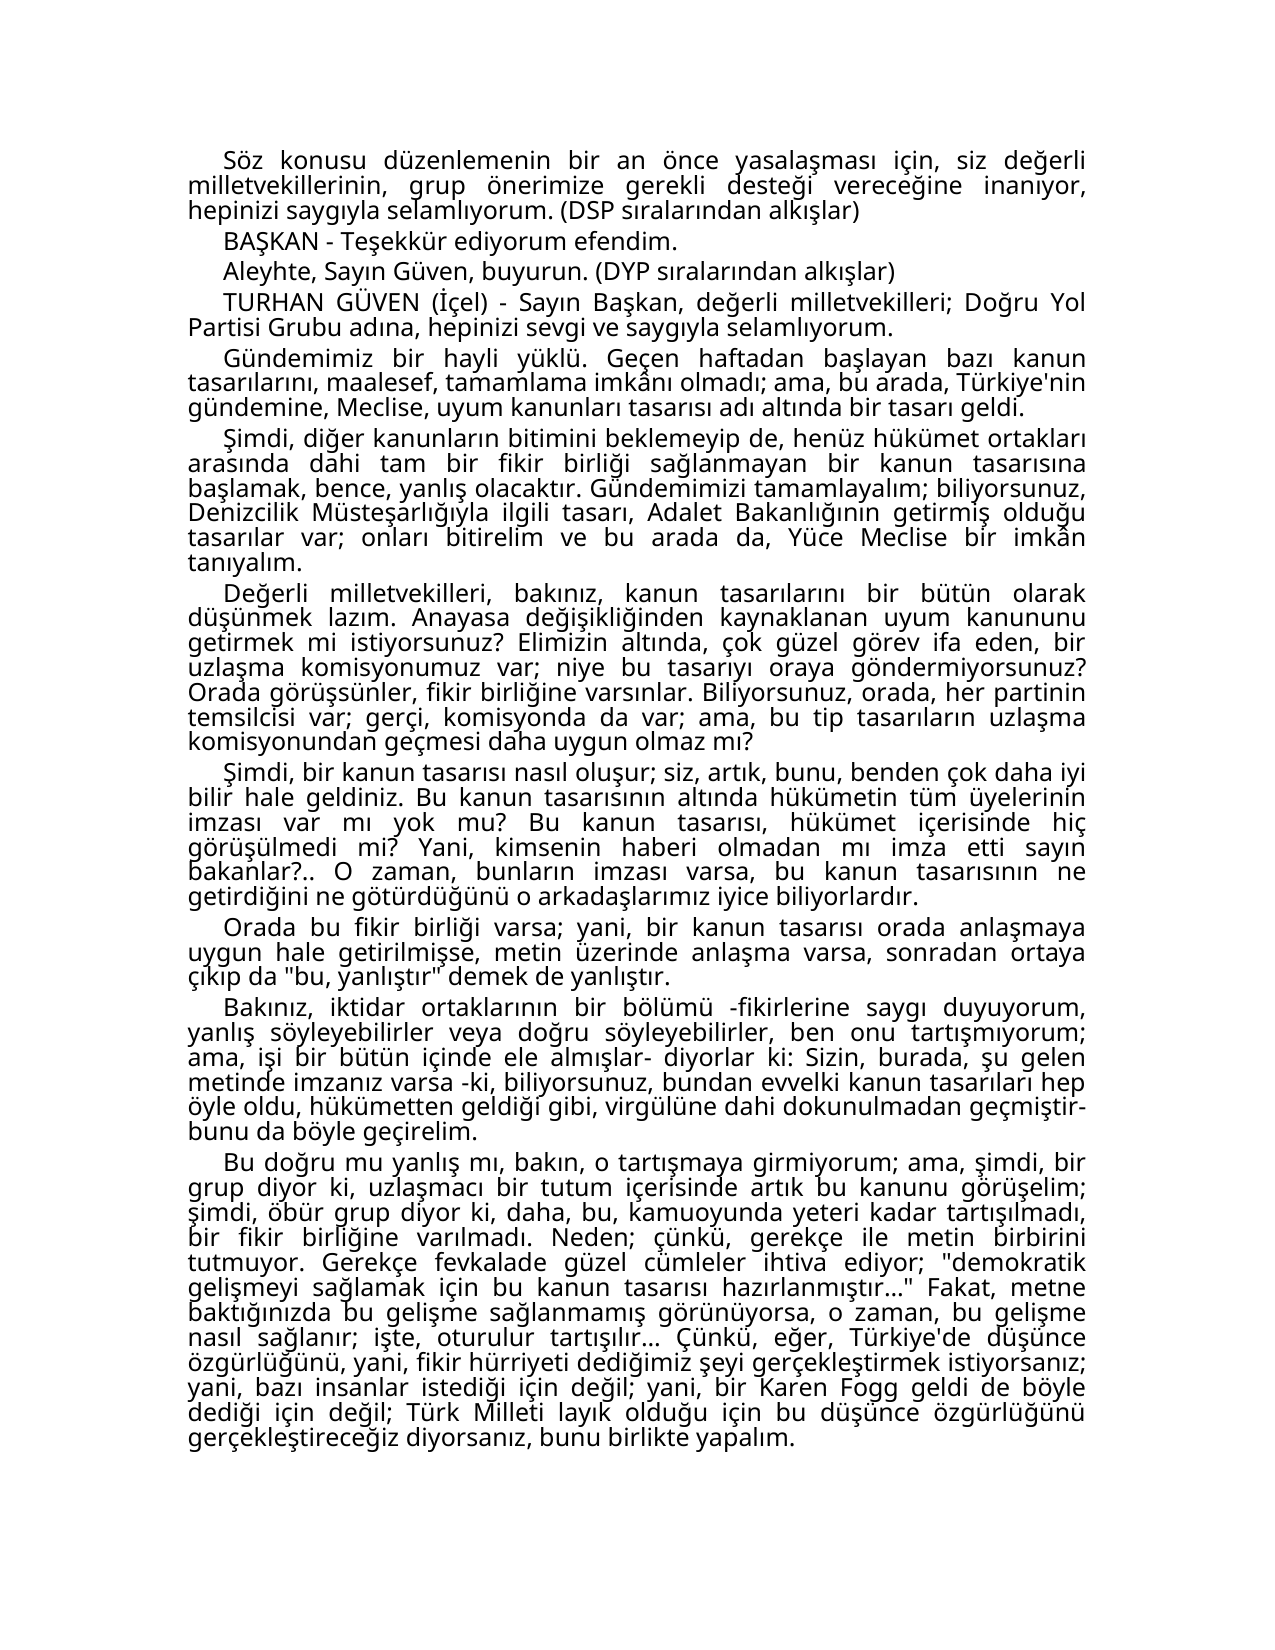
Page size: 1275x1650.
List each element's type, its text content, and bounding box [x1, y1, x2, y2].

text Gündemimiz bir hayli yüklü. Geçen haftadan başlayan bazı kanun tasarılarını, maalesef, tamamlama imkânı olmadı; ama, bu arada, Türkiye'nin gündemine, Meclise, uyum kanunları tasarısı adı altında bir tasarı geldi. [187, 347, 1087, 422]
text Orada bu fikir birliği varsa; yani, bir kanun tasarısı orada anlaşmaya uygun hale getirilmişse, metin üzerinde anlaşma varsa, sonradan ortaya çıkıp da "bu, yanlıştır" demek de yanlıştır. [187, 916, 1087, 991]
text BAŞKAN - Teşekkür ediyorum efendim. [187, 230, 1087, 255]
text Şimdi, diğer kanunların bitimini beklemeyip de, henüz hükümet ortakları arasında dahi tam bir fikir birliği sağlanmayan bir kanun tasarısına başlamak, bence, yanlış olacaktır. Gündemimizi tamamlayalım; biliyorsunuz, Denizcilik Müsteşarlığıyla ilgili tasarı, Adalet Bakanlığının getirmiş olduğu tasarılar var; onları bitirelim ve bu arada da, Yüce Meclise bir imkân tanıyalım. [187, 428, 1087, 576]
text TURHAN GÜVEN (İçel) - Sayın Başkan, değerli milletvekilleri; Doğru Yol Partisi Grubu adına, hepinizi sevgi ve saygıyla selamlıyorum. [187, 292, 1087, 341]
text Söz konusu düzenlemenin bir an önce yasalaşması için, siz değerli milletvekillerinin, grup önerimize gerekli desteği vereceğine inanıyor, hepinizi saygıyla selamlıyorum. (DSP sıralarından alkışlar) [187, 150, 1087, 224]
text Bu doğru mu yanlış mı, bakın, o tartışmaya girmiyorum; ama, şimdi, bir grup diyor ki, uzlaşmacı bir tutum içerisinde artık bu kanunu görüşelim; şimdi, öbür grup diyor ki, daha, bu, kamuoyunda yeteri kadar tartışılmadı, bir fikir birliğine varılmadı. Neden; çünkü, gerekçe ile metin birbirini tutmuyor. Gerekçe fevkalade güzel cümleler ihtiva ediyor; "demokratik gelişmeyi sağlamak için bu kanun tasarısı hazırlanmıştır..." Fakat, metne baktığınızda bu gelişme sağlanmamış görünüyorsa, o zaman, bu gelişme nasıl sağlanır; işte, oturulur tartışılır... Çünkü, eğer, Türkiye'de düşünce özgürlüğünü, yani, fikir hürriyeti dediğimiz şeyi gerçekleştirmek istiyorsanız; yani, bazı insanlar istediği için değil; yani, bir Karen Fogg geldi de böyle dediği için değil; Türk Milleti layık olduğu için bu düşünce özgürlüğünü gerçekleştireceğiz diyorsanız, bunu birlikte yapalım. [187, 1151, 1087, 1451]
text Değerli milletvekilleri, bakınız, kanun tasarılarını bir bütün olarak düşünmek lazım. Anayasa değişikliğinden kaynaklanan uyum kanununu getirmek mi istiyorsunuz? Elimizin altında, çok güzel görev ifa eden, bir uzlaşma komisyonumuz var; niye bu tasarıyı oraya göndermiyorsunuz? Orada görüşsünler, fikir birliğine varsınlar. Biliyorsunuz, orada, her partinin temsilcisi var; gerçi, komisyonda da var; ama, bu tip tasarıların uzlaşma komisyonundan geçmesi daha uygun olmaz mı? [187, 582, 1087, 756]
text Bakınız, iktidar ortaklarının bir bölümü -fikirlerine saygı duyuyorum, yanlış söyleyebilirler veya doğru söyleyebilirler, ben onu tartışmıyorum; ama, işi bir bütün içinde ele almışlar- diyorlar ki: Sizin, burada, şu gelen metinde imzanız varsa -ki, biliyorsunuz, bundan evvelki kanun tasarıları hep öyle oldu, hükümetten geldiği gibi, virgülüne dahi dokunulmadan geçmiştir- bunu da böyle geçirelim. [187, 997, 1087, 1146]
text Şimdi, bir kanun tasarısı nasıl oluşur; siz, artık, bunu, benden çok daha iyi bilir hale geldiniz. Bu kanun tasarısının altında hükümetin tüm üyelerinin imzası var mı yok mu? Bu kanun tasarısı, hükümet içerisinde hiç görüşülmedi mi? Yani, kimsenin haberi olmadan mı imza etti sayın bakanlar?.. O zaman, bunların imzası varsa, bu kanun tasarısının ne getirdiğini ne götürdüğünü o arkadaşlarımız iyice biliyorlardır. [187, 762, 1087, 911]
text Aleyhte, Sayın Güven, buyurun. (DYP sıralarından alkışlar) [187, 261, 1087, 286]
